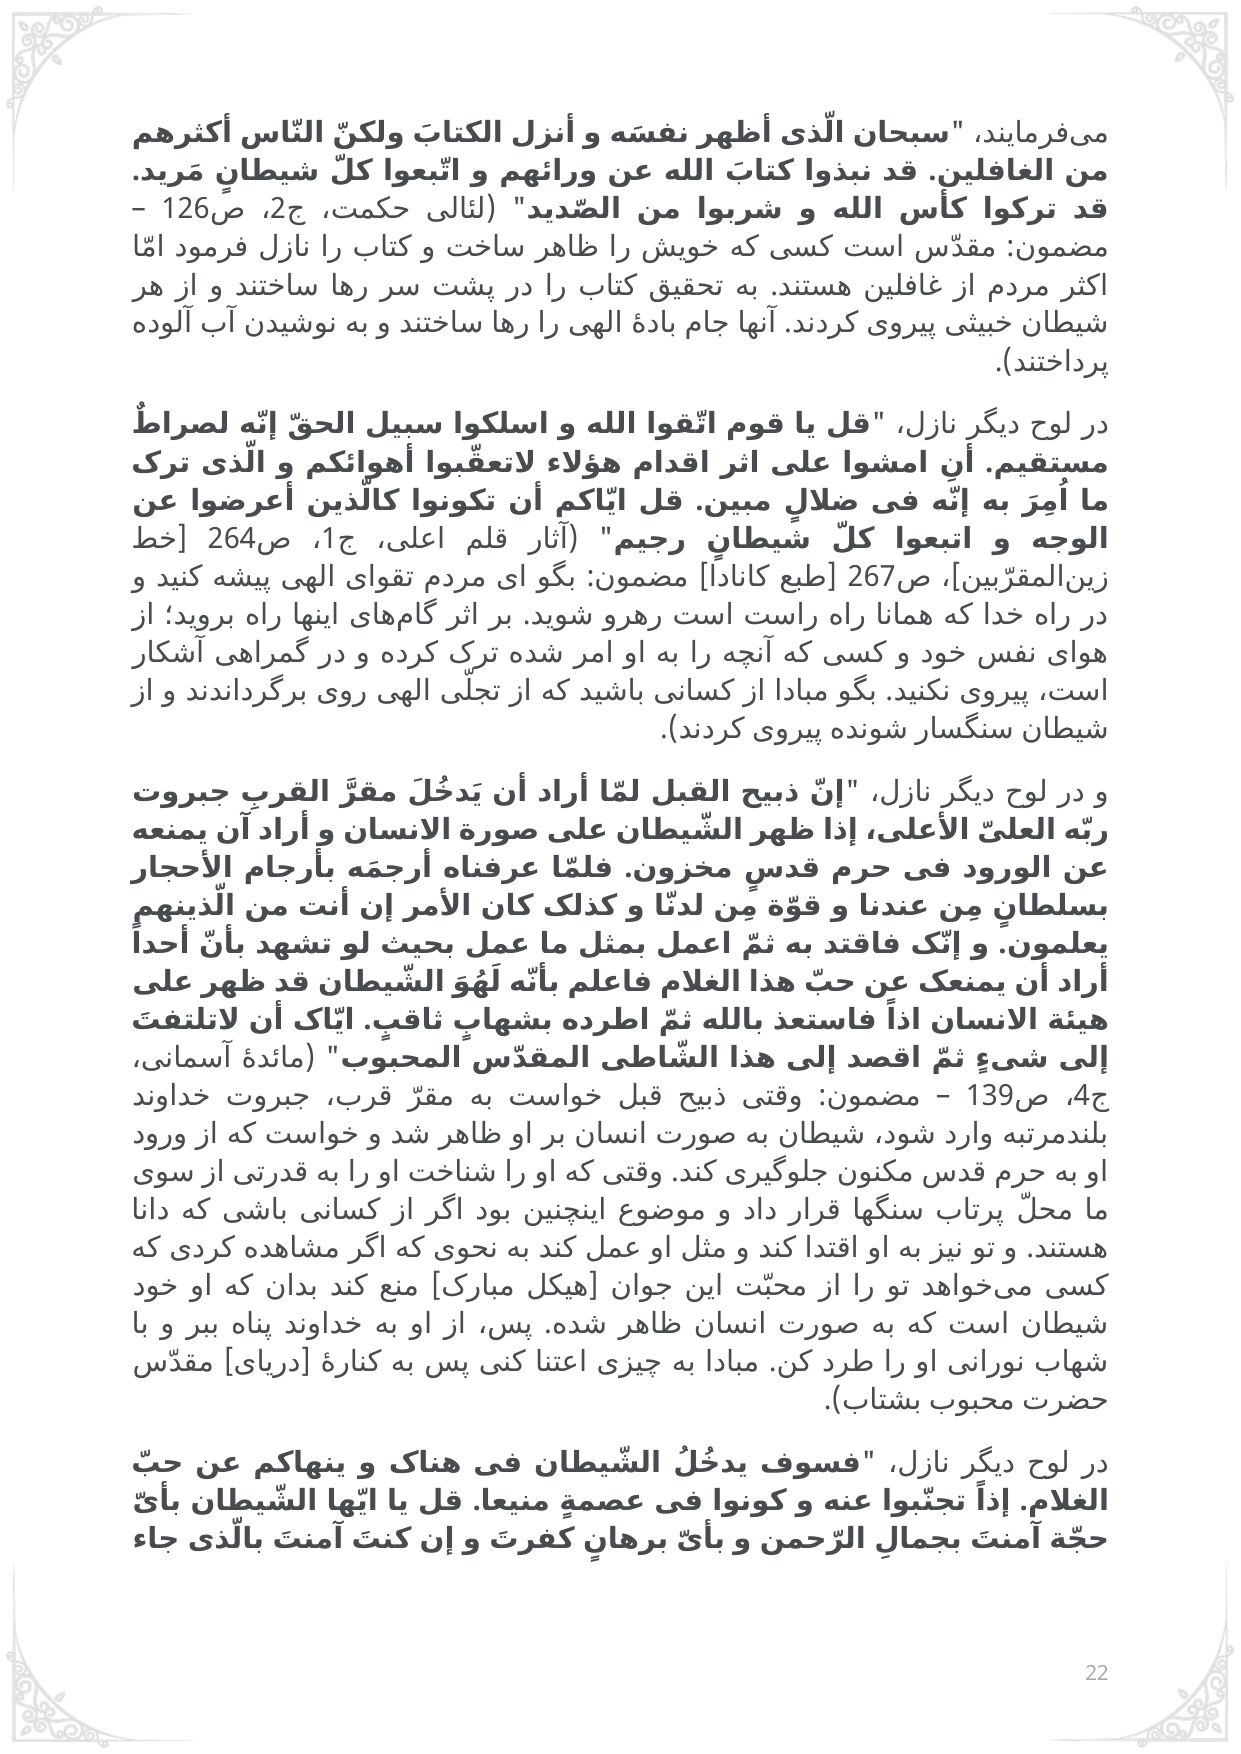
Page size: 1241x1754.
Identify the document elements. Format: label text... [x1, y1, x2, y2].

picture [6, 6, 194, 194]
picture [6, 1560, 194, 1748]
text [131, 117, 1109, 383]
text در لوح دیگر نازل، "قل یا قوم اتّقوا الله و اسلکوا سبیل الحقّ إنّه لصراطٌ مستقیم. أنِ امشوا علی اثر اقدام هؤلاء لاتعقّبوا أهوائکم و الّذی ترک ما اُمِرَ به إنّه فی ضلالٍ مبین. قل ایّاکم أن تکونوا کالّذین أعرضوا عن الوجه و اتبعوا کلّ شیطانٍ رجیم" (آثار قلم اعلی، ج1، ص264 [خط زین‌المقرّبین]، ص267 [طبع کانادا] مضمون: بگو ای مردم تقوای الهی پیشه کنید و در راه خدا که همانا راه راست است رهرو شوید. بر اثر گام‌های اینها راه بروید؛ از هوای نفس خود و کسی که آنچه را به او امر شده ترک کرده و در گمراهی آشکار است، پیروی نکنید. بگو مبادا از کسانی باشید که از تجلّی الهی روی برگرداندند و از شیطان سنگسار شونده پیروی کردند). [131, 408, 1109, 750]
picture [1046, 1560, 1234, 1748]
picture [1046, 6, 1234, 194]
text و در لوح دیگر نازل، "إنّ ذبیح القبل لمّا أراد أن یَدخُلَ مقرَّ القربِ جبروت ربّه العلیّ الأعلی، إذا ظهر الشّیطان علی صورة الانسان و أراد آن یمنعه عن الورود فی حرم قدسٍ مخزون. فلمّا عرفناه أرجمَه بأرجام الأحجار بسلطانٍ مِن عندنا و قوّة مِن لدنّا و کذلک کان الأمر إن أنت من الّذینهم یعلمون. و إنّک فاقتد به ثمّ اعمل بمثل ما عمل بحیث لو تشهد بأنّ أحداً أراد أن یمنعک عن حبّ هذا الغلام فاعلم بأنّه لَهُوَ الشّیطان قد ظهر علی هیئة الانسان اذاً فاستعذ بالله ثمّ اطرده بشهابٍ ثاقبٍ. ایّاک أن لاتلتفتَ إلی شیءٍ ثمّ اقصد إلی هذا الشّاطی المقدّس المحبوب" (مائدۀ آسمانی، ج4، ص139 – مضمون: وقتی ذبیح قبل خواست به مقرّ قرب، جبروت خداوند بلندمرتبه وارد شود، شیطان به صورت انسان بر او ظاهر شد و خواست که از ورود او به حرم قدس مکنون جلوگیری کند. وقتی که او را شناخت او را به قدرتی از سوی ما محلّ پرتاب سنگها قرار داد و موضوع اینچنین بود اگر از کسانی باشی که دانا هستند. و تو نیز به او اقتدا کند و مثل او عمل کند به نحوی که اگر مشاهده کردی که کسی می‌خواهد تو را از محبّت این جوان [هیکل مبارک] منع کند بدان که او خود شیطان است که به صورت انسان ظاهر شده. پس، از او به خداوند پناه ببر و با شهاب نورانی او را طرد کن. مبادا به چیزی اعتنا کنی پس به کنارۀ [دریای] مقدّس حضرت محبوب بشتاب). [131, 775, 1109, 1421]
